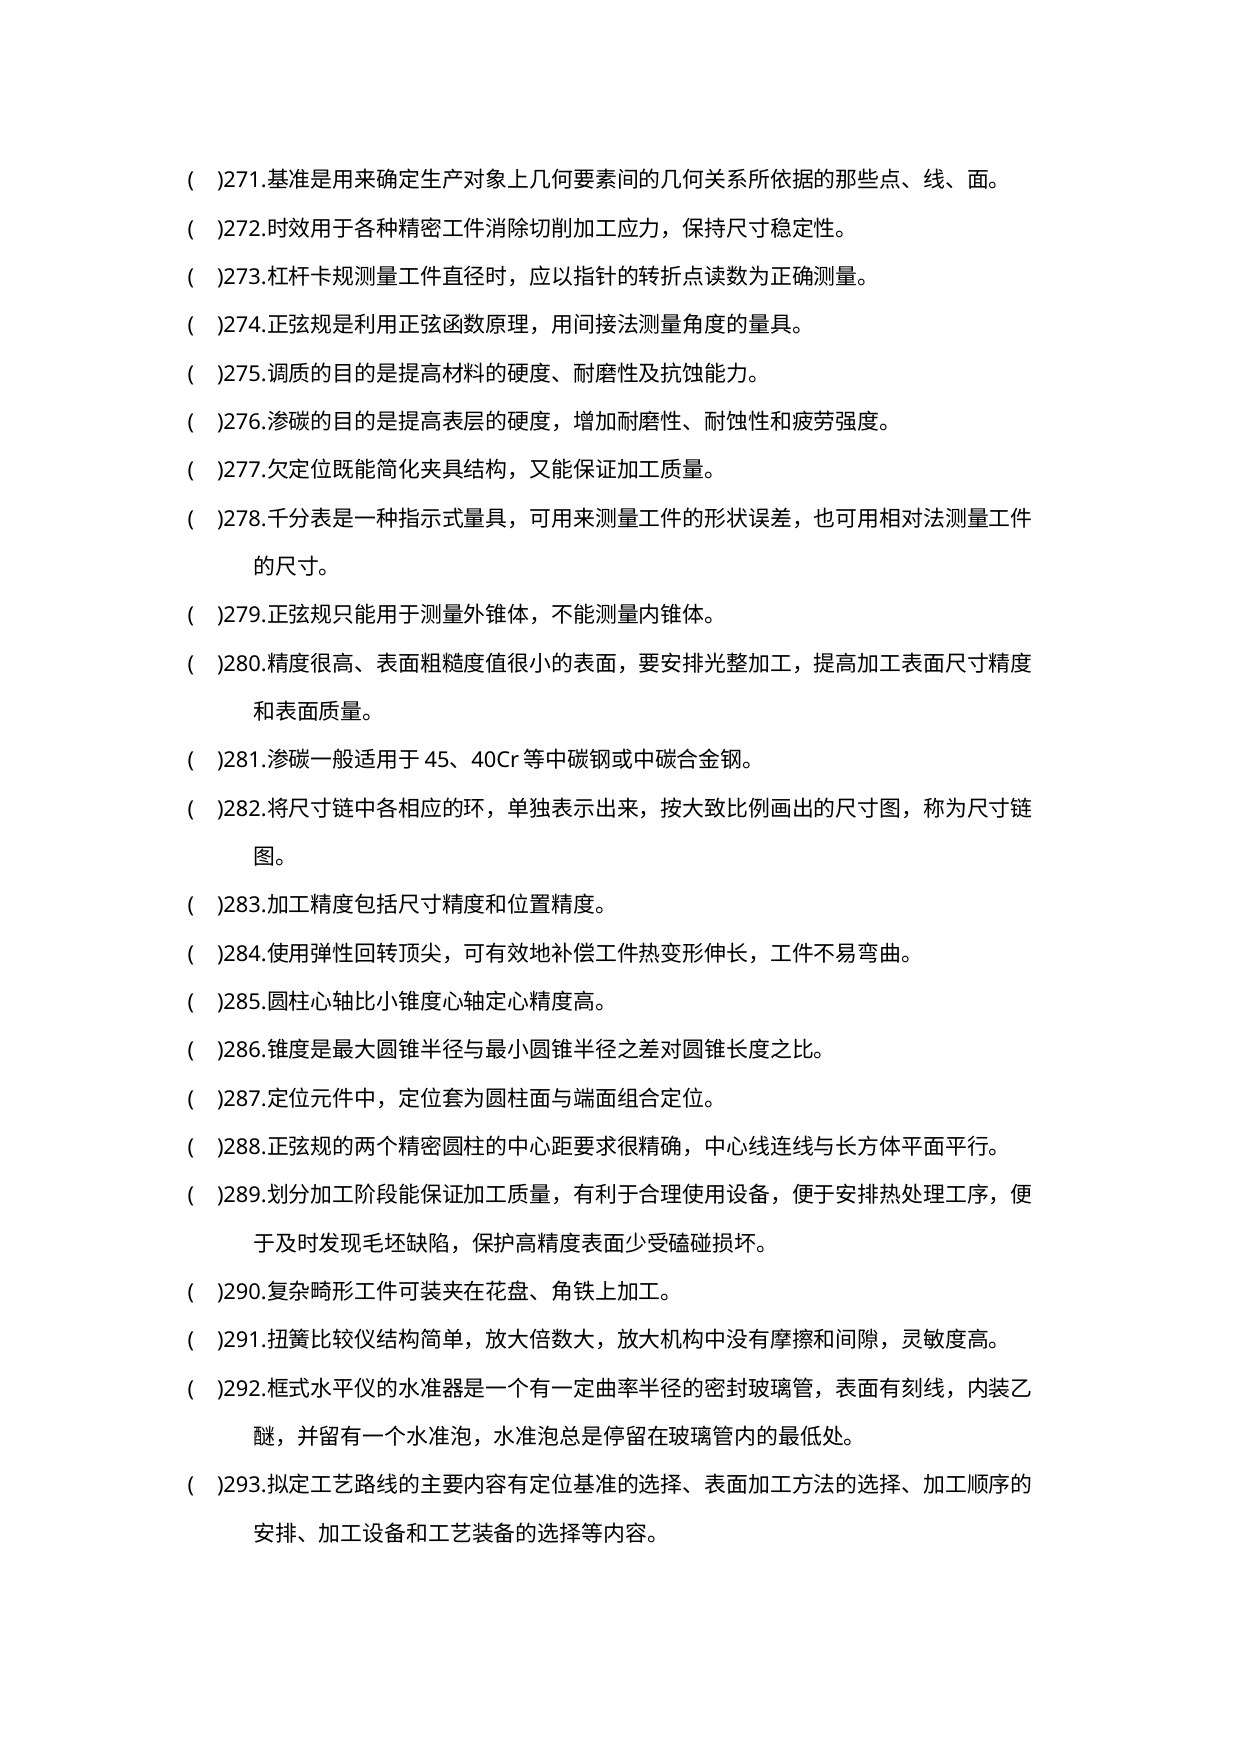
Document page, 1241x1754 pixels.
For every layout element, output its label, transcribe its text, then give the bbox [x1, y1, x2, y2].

text ( )279.正弦规只能用于测量外锥体，不能测量内锥体。 [187, 597, 1053, 629]
text 图。 [187, 839, 1053, 871]
text ( )287.定位元件中，定位套为圆柱面与端面组合定位。 [187, 1080, 1053, 1113]
text ( )276.渗碳的目的是提高表层的硬度，增加耐磨性、耐蚀性和疲劳强度。 [187, 404, 1053, 436]
text ( )290.复杂畸形工件可装夹在花盘、角铁上加工。 [187, 1274, 1053, 1306]
text ( )291.扭簧比较仪结构简单，放大倍数大，放大机构中没有摩擦和间隙，灵敏度高。 [187, 1322, 1053, 1354]
text ( )275.调质的目的是提高材料的硬度、耐磨性及抗蚀能力。 [187, 355, 1053, 388]
text ( )280.精度很高、表面粗糙度值很小的表面，要安排光整加工，提高加工表面尺寸精度 [187, 645, 1053, 678]
text ( )292.框式水平仪的水准器是一个有一定曲率半径的密封玻璃管，表面有刻线，内装乙 [187, 1370, 1053, 1403]
text 于及时发现毛坯缺陷，保护高精度表面少受磕碰损坏。 [187, 1225, 1053, 1258]
text ( )278.千分表是一种指示式量具，可用来测量工件的形状误差，也可用相对法测量工件 [187, 500, 1053, 533]
text ( )283.加工精度包括尺寸精度和位置精度。 [187, 887, 1053, 919]
text ( )274.正弦规是利用正弦函数原理，用间接法测量角度的量具。 [187, 307, 1053, 339]
text ( )271.基准是用来确定生产对象上几何要素间的几何关系所依据的那些点、线、面。 [187, 162, 1053, 194]
text ( )273.杠杆卡规测量工件直径时，应以指针的转折点读数为正确测量。 [187, 259, 1053, 291]
text ( )272.时效用于各种精密工件消除切削加工应力，保持尺寸稳定性。 [187, 210, 1053, 243]
text ( )286.锥度是最大圆锥半径与最小圆锥半径之差对圆锥长度之比。 [187, 1032, 1053, 1064]
text ( )288.正弦规的两个精密圆柱的中心距要求很精确，中心线连线与长方体平面平行。 [187, 1129, 1053, 1161]
text 的尺寸。 [187, 549, 1053, 581]
text 和表面质量。 [187, 694, 1053, 726]
text ( )293.拟定工艺路线的主要内容有定位基准的选择、表面加工方法的选择、加工顺序的 [187, 1467, 1053, 1499]
text 醚，并留有一个水准泡，水准泡总是停留在玻璃管内的最低处。 [187, 1419, 1053, 1451]
text 安排、加工设备和工艺装备的选择等内容。 [187, 1515, 1053, 1548]
text ( )277.欠定位既能简化夹具结构，又能保证加工质量。 [187, 452, 1053, 484]
text ( )281.渗碳一般适用于45、40Cr等中碳钢或中碳合金钢。 [187, 742, 1053, 774]
text ( )289.划分加工阶段能保证加工质量，有利于合理使用设备，便于安排热处理工序，便 [187, 1177, 1053, 1209]
text ( )284.使用弹性回转顶尖，可有效地补偿工件热变形伸长，工件不易弯曲。 [187, 935, 1053, 968]
text ( )285.圆柱心轴比小锥度心轴定心精度高。 [187, 984, 1053, 1016]
text ( )282.将尺寸链中各相应的环，单独表示出来，按大致比例画出的尺寸图，称为尺寸链 [187, 790, 1053, 823]
